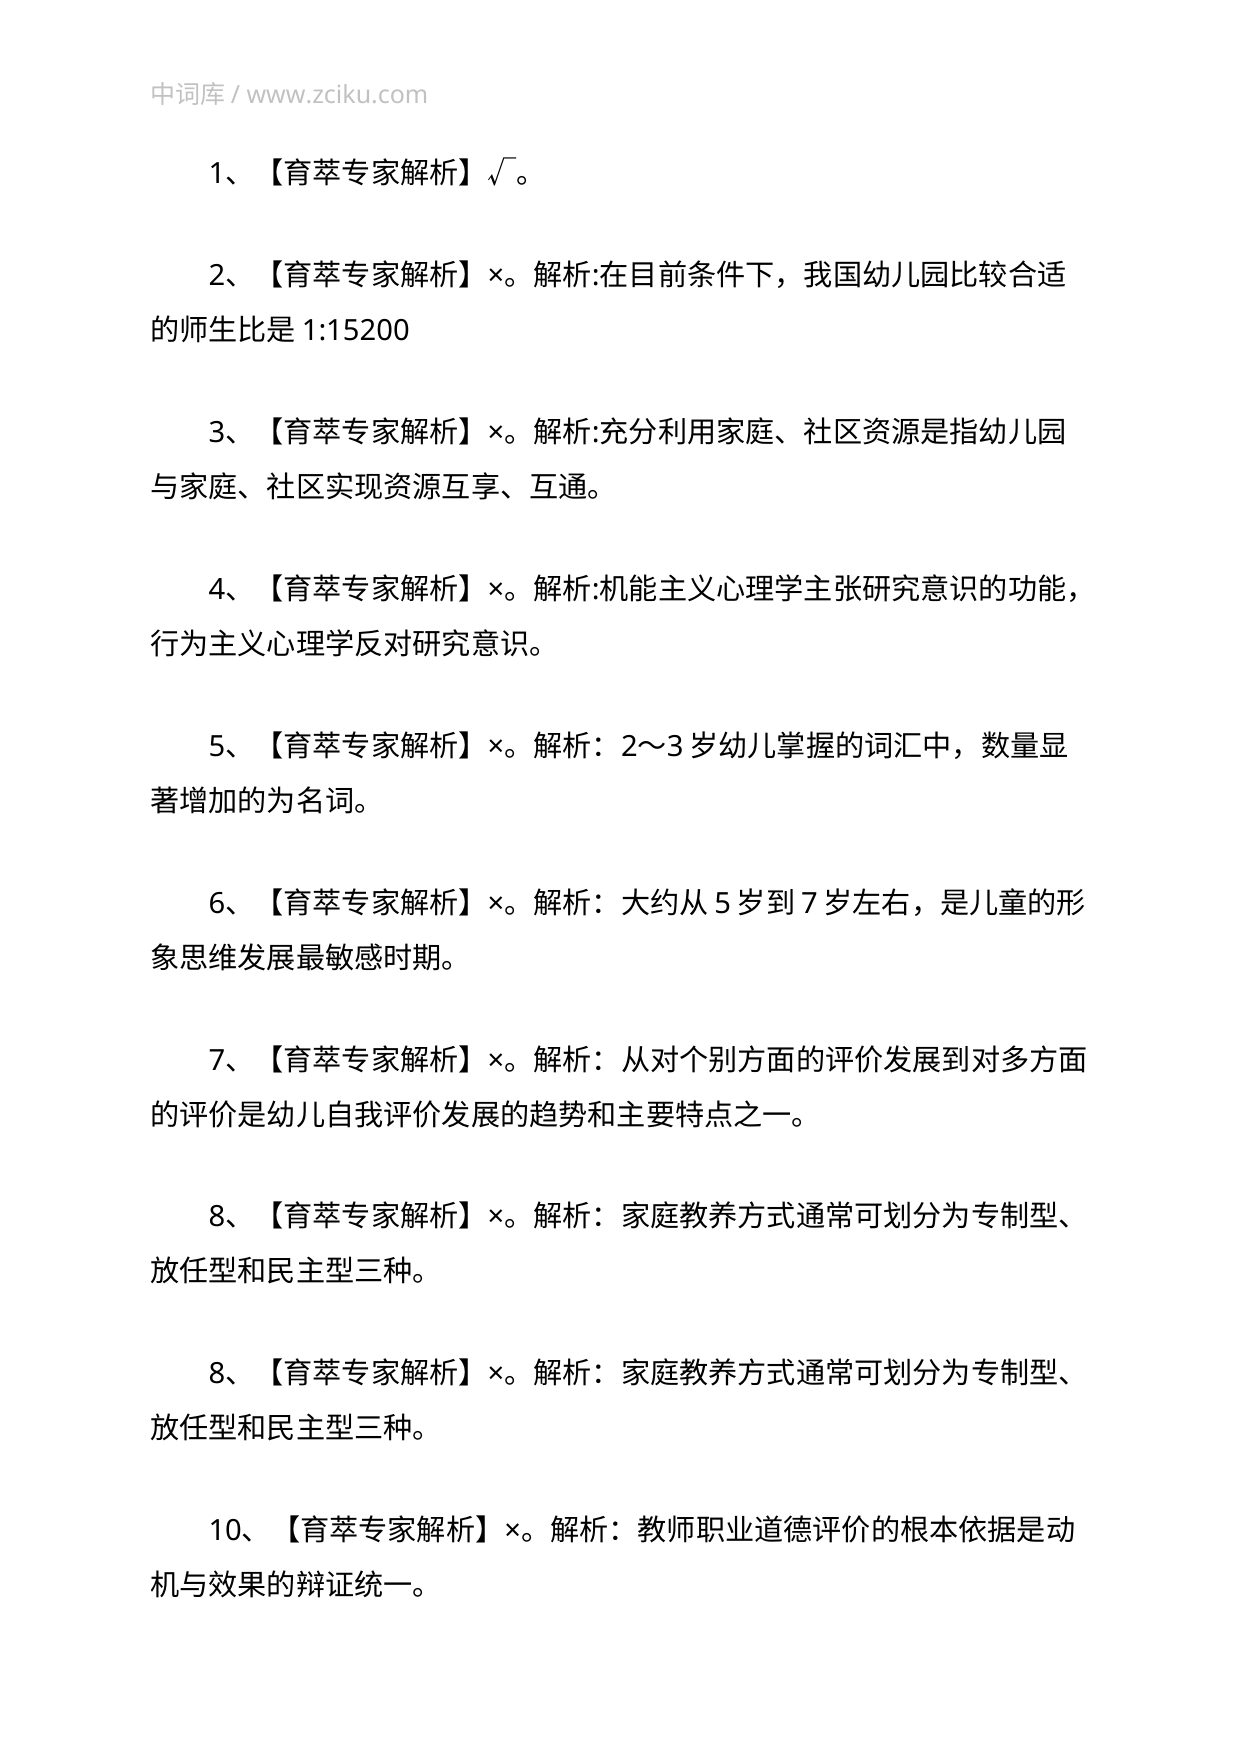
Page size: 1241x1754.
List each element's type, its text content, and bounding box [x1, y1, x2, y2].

text 10、【育萃专家解析】×。解析：教师职业道德评价的根本依据是动机与效果的辩证统一。 [150, 1506, 1090, 1604]
text 1、【育萃专家解析】√。 [150, 150, 1090, 192]
text 3、【育萃专家解析】×。解析:充分利用家庭、社区资源是指幼儿园与家庭、社区实现资源互享、互通。 [150, 409, 1090, 506]
text 4、【育萃专家解析】×。解析:机能主义心理学主张研究意识的功能，行为主义心理学反对研究意识。 [150, 566, 1090, 663]
text 2、【育萃专家解析】×。解析:在目前条件下，我国幼儿园比较合适的师生比是1:15200 [150, 252, 1090, 349]
text 8、【育萃专家解析】×。解析：家庭教养方式通常可划分为专制型、放任型和民主型三种。 [150, 1349, 1090, 1447]
text 6、【育萃专家解析】×。解析：大约从5岁到7岁左右，是儿童的形象思维发展最敏感时期。 [150, 879, 1090, 977]
text 7、【育萃专家解析】×。解析：从对个别方面的评价发展到对多方面的评价是幼儿自我评价发展的趋势和主要特点之一。 [150, 1036, 1090, 1133]
text 5、【育萃专家解析】×。解析：2～3岁幼儿掌握的词汇中，数量显著增加的为名词。 [150, 722, 1090, 820]
text 8、【育萃专家解析】×。解析：家庭教养方式通常可划分为专制型、放任型和民主型三种。 [150, 1193, 1090, 1290]
